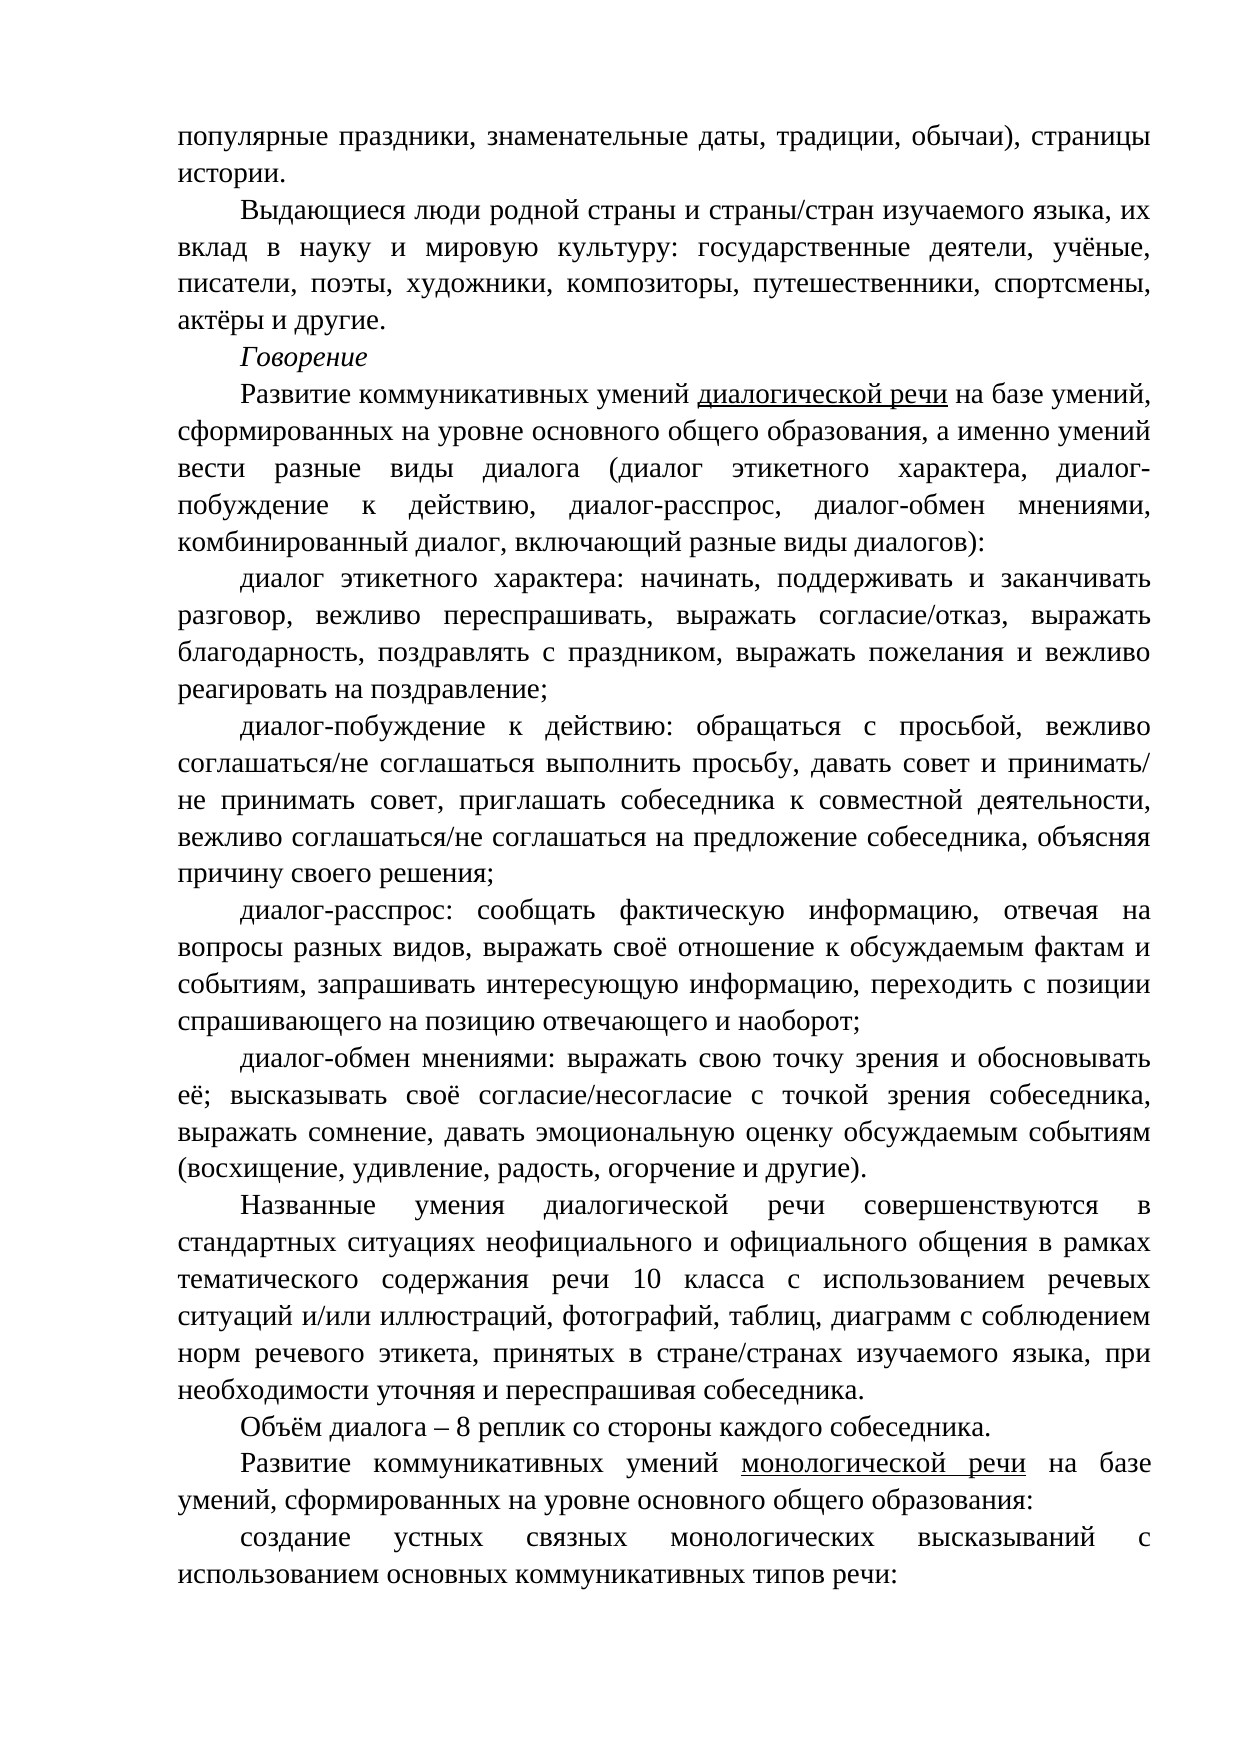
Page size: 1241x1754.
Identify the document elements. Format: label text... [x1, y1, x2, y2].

text Названные умения диалогической речи совершенствуются в стандартных ситуациях неофициального и официального общения в рамках тематического содержания речи 10 класса с использованием речевых ситуаций и/или иллюстраций, фотографий, таблиц, диаграмм с соблюдением норм речевого этикета, принятых в стране/странах изучаемого языка, при необходимости уточняя и переспрашивая собеседника. [177, 1187, 1152, 1405]
text диалог-побуждение к действию: обращаться с просьбой, вежливо соглашаться/не соглашаться выполнить просьбу, давать совет и принимать/ не принимать совет, приглашать собеседника к совместной деятельности, вежливо соглашаться/не соглашаться на предложение собеседника, объясняя причину своего решения; [177, 708, 1152, 889]
text диалог-расспрос: сообщать фактическую информацию, отвечая на вопросы разных видов, выражать своё отношение к обсуждаемым фактам и событиям, запрашивать интересующую информацию, переходить с позиции спрашивающего на позицию отвечающего и наоборот; [177, 892, 1152, 1037]
text Развитие коммуникативных умений диалогической речи на базе умений, сформированных на уровне основного общего образования, а именно умений вести разные виды диалога (диалог этикетного характера, диалог-побуждение к действию, диалог-расспрос, диалог-обмен мнениями, комбинированный диалог, включающий разные виды диалогов): [177, 376, 1152, 557]
text Развитие коммуникативных умений монологической речи на базе умений, сформированных на уровне основного общего образования: [177, 1446, 1152, 1516]
text диалог этикетного характера: начинать, поддерживать и заканчивать разговор, вежливо переспрашивать, выражать согласие/отказ, выражать благодарность, поздравлять с праздником, выражать пожелания и вежливо реагировать на поздравление; [177, 561, 1152, 705]
text Выдающиеся люди родной страны и страны/стран изучаемого языка, их вклад в науку и мировую культуру: государственные деятели, учёные, писатели, поэты, художники, композиторы, путешественники, спортсмены, актёры и другие. [177, 192, 1152, 336]
text Говорение [177, 339, 1152, 373]
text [177, 118, 1152, 188]
text Объём диалога – 8 реплик со стороны каждого собеседника. [177, 1409, 1152, 1442]
text диалог-обмен мнениями: выражать свою точку зрения и обосновывать её; высказывать своё согласие/несогласие с точкой зрения собеседника, выражать сомнение, давать эмоциональную оценку обсуждаемым событиям (восхищение, удивление, радость, огорчение и другие). [177, 1040, 1152, 1184]
text создание устных связных монологических высказываний с использованием основных коммуникативных типов речи: [177, 1519, 1152, 1590]
